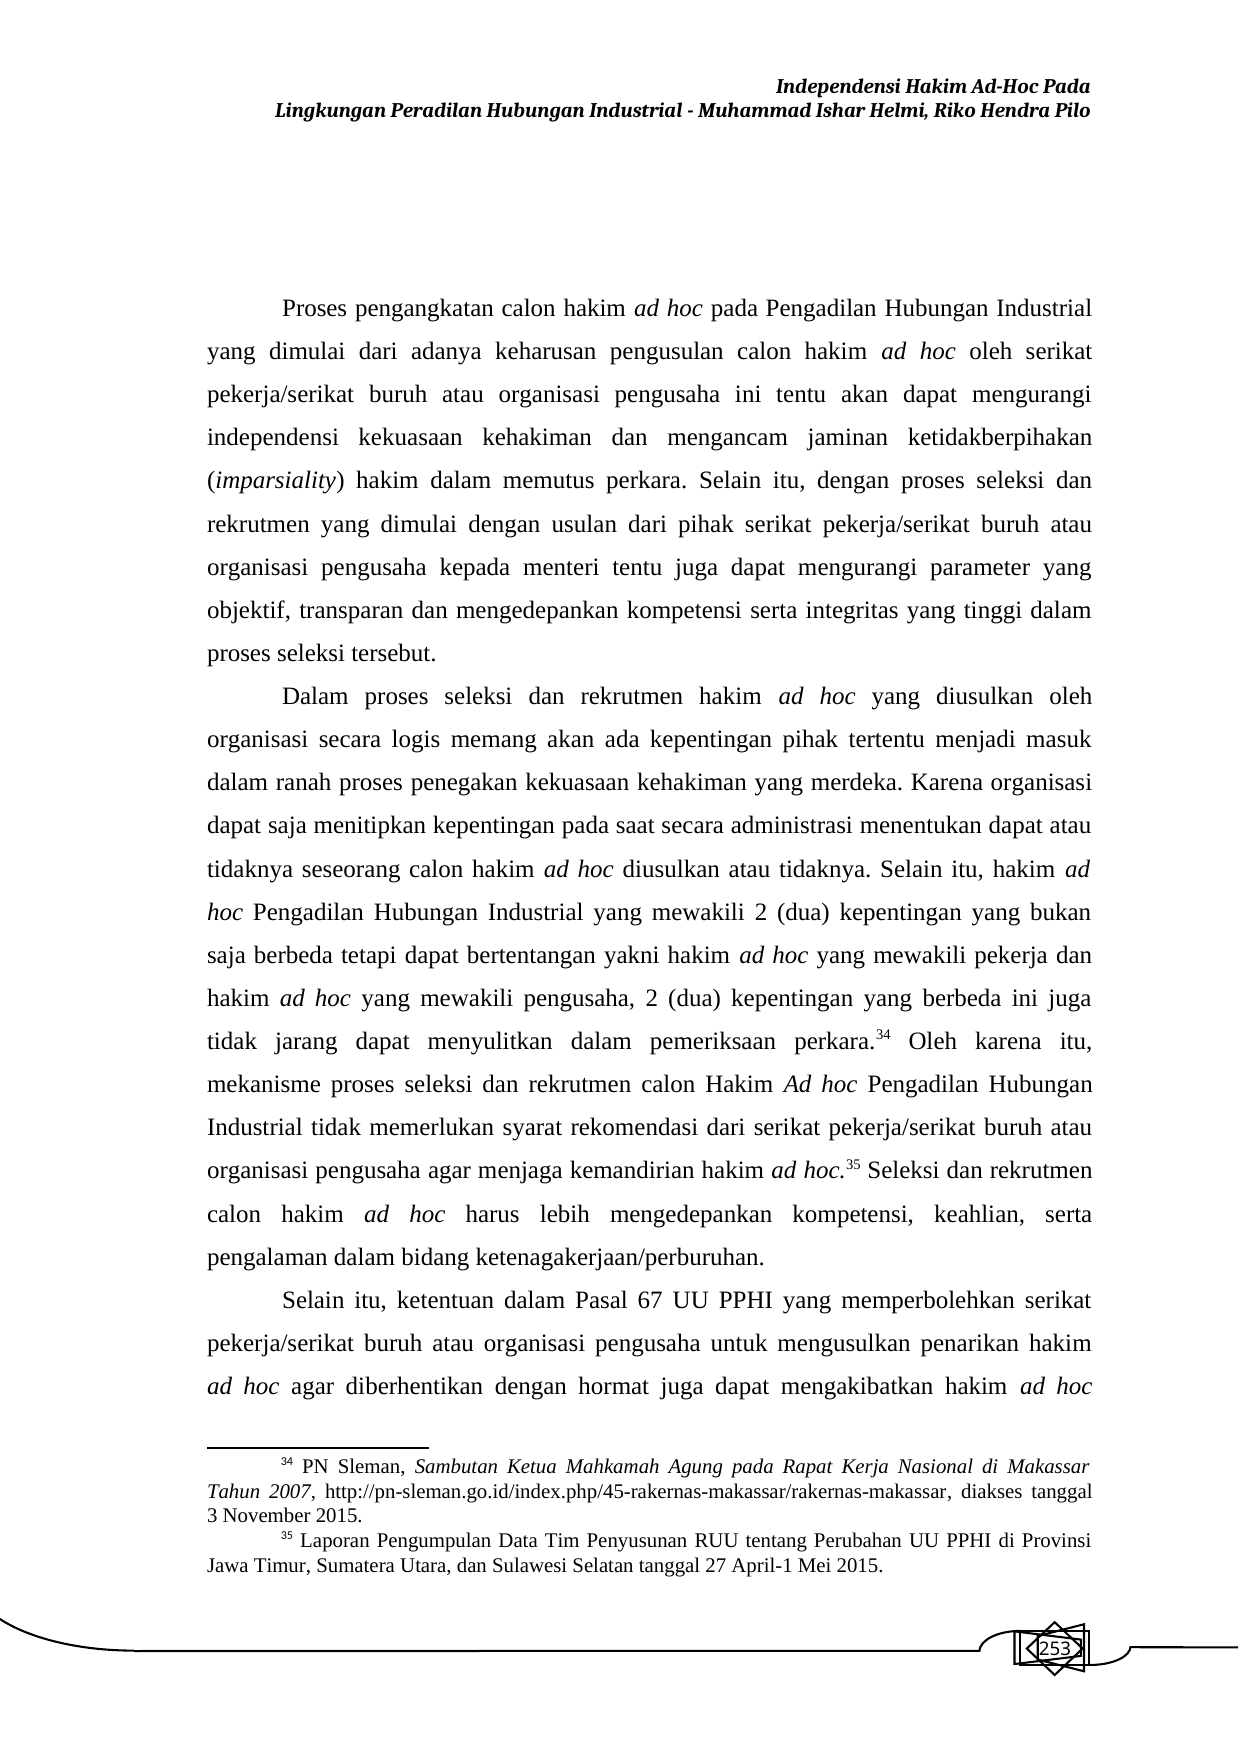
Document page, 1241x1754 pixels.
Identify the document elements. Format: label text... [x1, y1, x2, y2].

text Dalam proses seleksi dan rekrutmen hakim ad hoc yang diusulkan oleh organisasi secara logis memang akan ada kepentingan pihak tertentu menjadi masuk dalam ranah proses penegakan kekuasaan kehakiman yang merdeka. Karena organisasi dapat saja menitipkan kepentingan pada saat secara administrasi menentukan dapat atau tidaknya seseorang calon hakim ad hoc diusulkan atau tidaknya. Selain itu, hakim ad hoc Pengadilan Hubungan Industrial yang mewakili 2 (dua) kepentingan yang bukan saja berbeda tetapi dapat bertentangan yakni hakim ad hoc yang mewakili pekerja dan hakim ad hoc yang mewakili pengusaha, 2 (dua) kepentingan yang berbeda ini juga tidak jarang dapat menyulitkan dalam pemeriksaan perkara. Oleh karena itu, mekanisme proses seleksi dan rekrutmen calon Hakim Ad hoc Pengadilan Hubungan Industrial tidak memerlukan syarat rekomendasi dari serikat pekerja/serikat buruh atau organisasi pengusaha agar menjaga kemandirian hakim ad hoc. Seleksi dan rekrutmen calon hakim ad hoc harus lebih mengedepankan kompetensi, keahlian, serta pengalaman dalam bidang ketenagakerjaan/perburuhan. [207, 681, 1092, 1271]
text Proses pengangkatan calon hakim ad hoc pada Pengadilan Hubungan Industrial yang dimulai dari adanya keharusan pengusulan calon hakim ad hoc oleh serikat pekerja/serikat buruh atau organisasi pengusaha ini tentu akan dapat mengurangi independensi kekuasaan kehakiman dan mengancam jaminan ketidakberpihakan (imparsiality) hakim dalam memutus perkara. Selain itu, dengan proses seleksi dan rekrutmen yang dimulai dengan usulan dari pihak serikat pekerja/serikat buruh atau organisasi pengusaha kepada menteri tentu juga dapat mengurangi parameter yang objektif, transparan dan mengedepankan kompetensi serta integritas yang tinggi dalam proses seleksi tersebut. [207, 293, 1092, 667]
